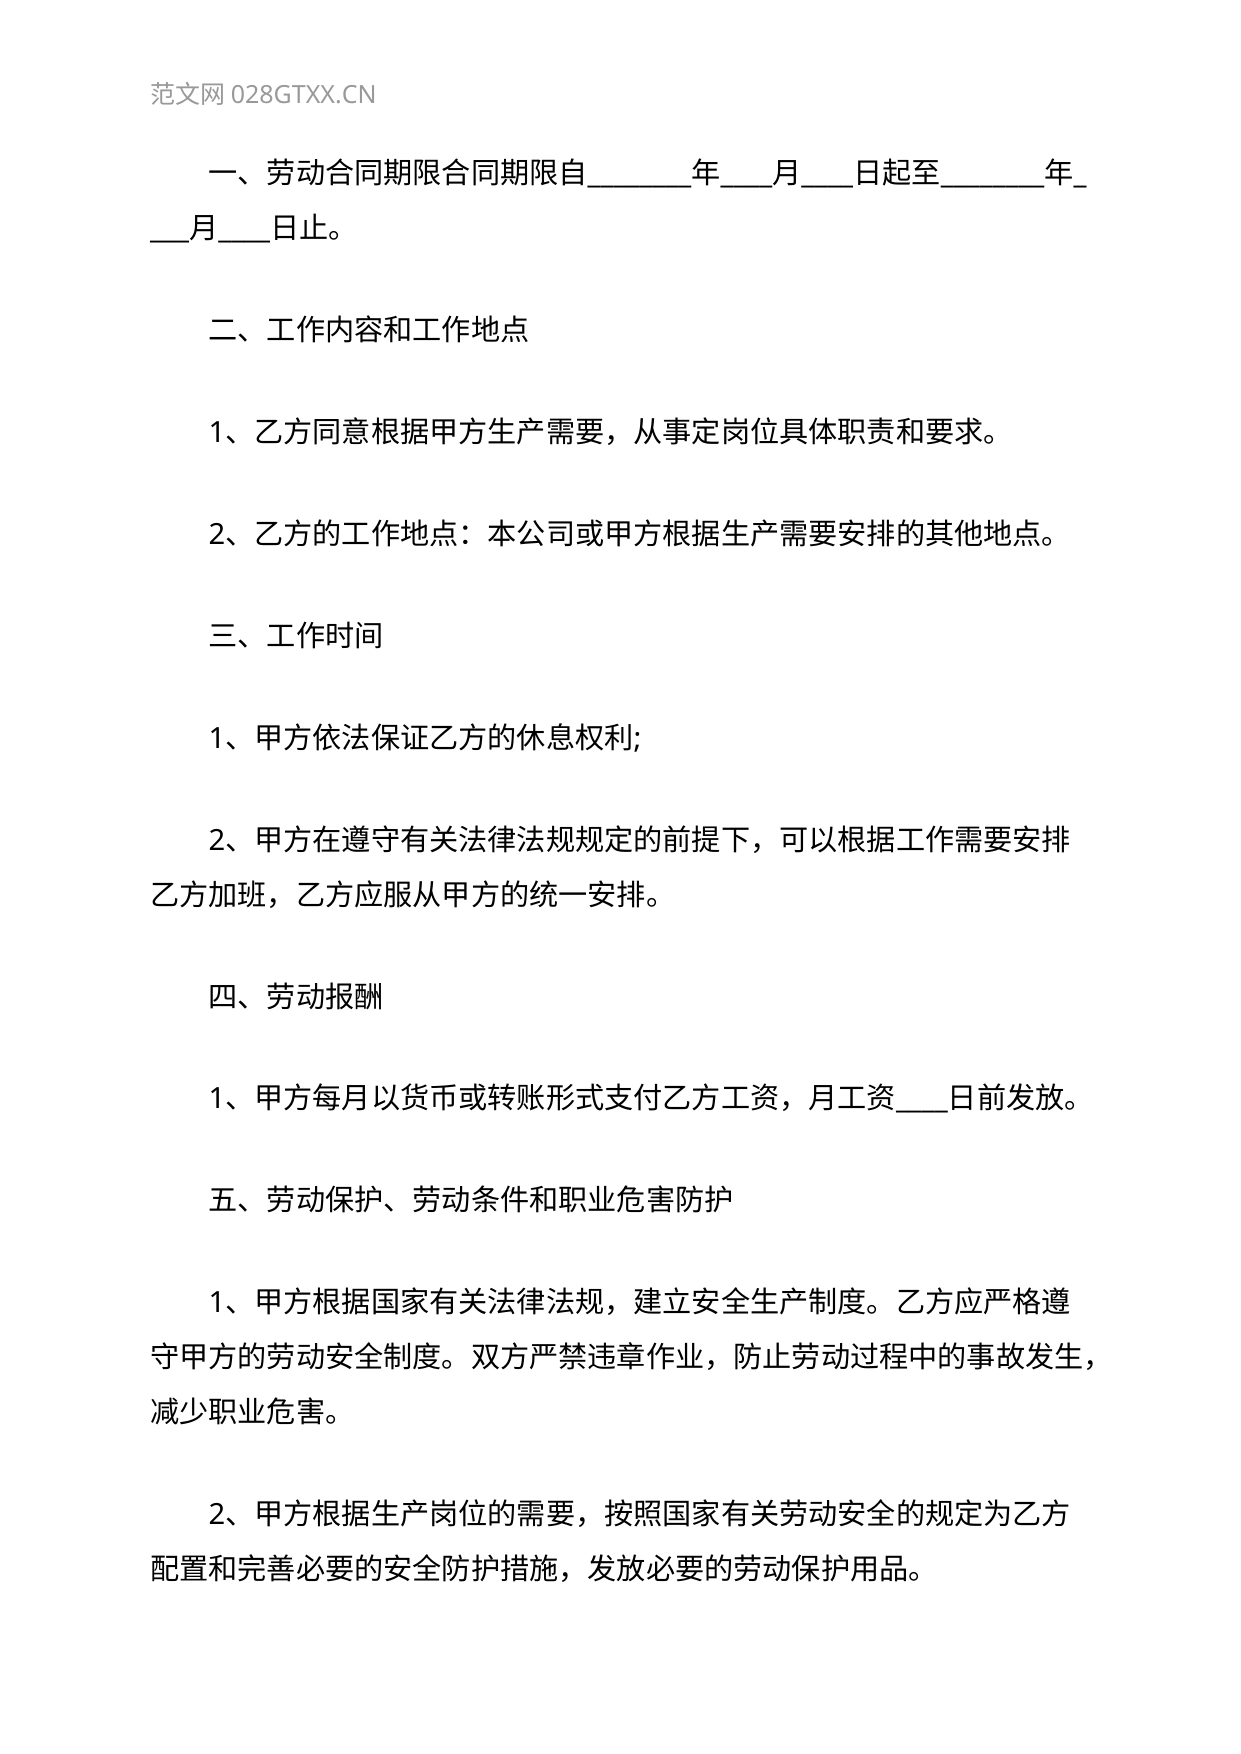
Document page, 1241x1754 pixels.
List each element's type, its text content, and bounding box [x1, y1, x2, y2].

text 五、劳动保护、劳动条件和职业危害防护 [150, 1177, 1090, 1219]
text 1、甲方根据国家有关法律法规，建立安全生产制度。乙方应严格遵守甲方的劳动安全制度。双方严禁违章作业，防止劳动过程中的事故发生，减少职业危害。 [150, 1279, 1090, 1431]
text 三、工作时间 [150, 613, 1090, 655]
text 1、甲方每月以货币或转账形式支付乙方工资，月工资____日前发放。 [150, 1075, 1090, 1117]
text 1、甲方依法保证乙方的休息权利; [150, 714, 1090, 757]
text 四、劳动报酬 [150, 973, 1090, 1016]
text 2、甲方在遵守有关法律法规规定的前提下，可以根据工作需要安排乙方加班，乙方应服从甲方的统一安排。 [150, 816, 1090, 914]
text 1、乙方同意根据甲方生产需要，从事定岗位具体职责和要求。 [150, 409, 1090, 451]
text 2、甲方根据生产岗位的需要，按照国家有关劳动安全的规定为乙方配置和完善必要的安全防护措施，发放必要的劳动保护用品。 [150, 1490, 1090, 1588]
text 一、劳动合同期限合同期限自________年____月____日起至________年____月____日止。 [150, 150, 1090, 247]
text 二、工作内容和工作地点 [150, 307, 1090, 349]
text 2、乙方的工作地点：本公司或甲方根据生产需要安排的其他地点。 [150, 511, 1090, 553]
